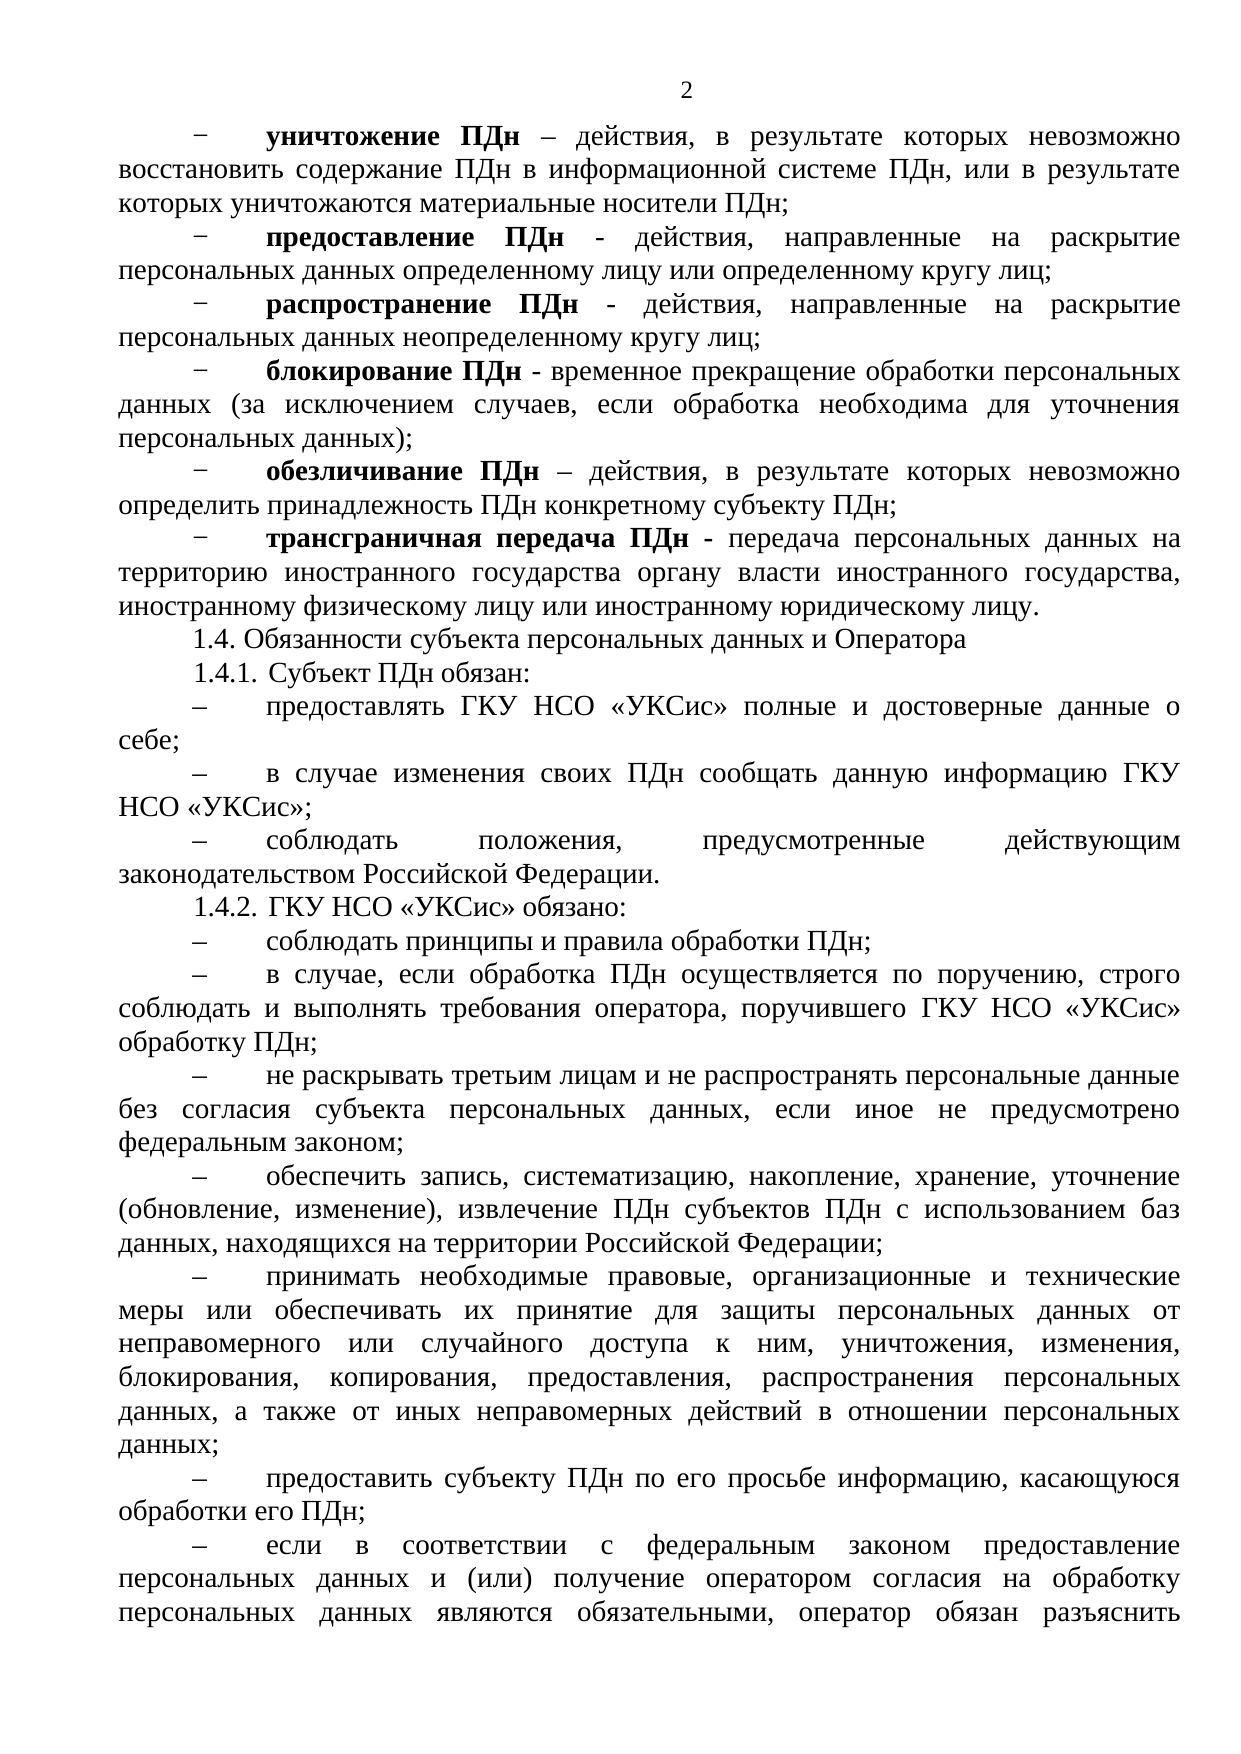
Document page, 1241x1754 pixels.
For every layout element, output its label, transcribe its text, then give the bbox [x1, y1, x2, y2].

list в случае, если обработка ПДн осуществляется по поручению, строго соблюдать и выполнять требования оператора, поручившего ГКУ НСО «УКСис» обработку ПДн; [118, 957, 1181, 1057]
list принимать необходимые правовые, организационные и технические меры или обеспечивать их принятие для защиты персональных данных от неправомерного или случайного доступа к ним, уничтожения, изменения, блокирования, копирования, предоставления, распространения персональных данных, а также от иных неправомерных действий в отношении персональных данных; [118, 1258, 1181, 1460]
list не раскрывать третьим лицам и не распространять персональные данные без согласия субъекта персональных данных, если иное не предусмотрено федеральным законом; [118, 1057, 1181, 1158]
list Субъект ПДн обязан: [193, 655, 1181, 688]
list обеспечить запись, систематизацию, накопление, хранение, уточнение (обновление, изменение), извлечение ПДн субъектов ПДн с использованием баз данных, находящихся на территории Российской Федерации; [118, 1158, 1181, 1258]
list предоставление ПДн - действия, направленные на раскрытие персональных данных определенному лицу или определенному кругу лиц; [118, 219, 1181, 286]
list соблюдать положения, предусмотренные действующим законодательством Российской Федерации. [118, 822, 1181, 889]
list распространение ПДн - действия, направленные на раскрытие персональных данных неопределенному кругу лиц; [118, 286, 1181, 353]
list Обязанности субъекта персональных данных и Оператора [118, 621, 1181, 655]
list уничтожение ПДн – действия, в результате которых невозможно восстановить содержание ПДн в информационной системе ПДн, или в результате которых уничтожаются материальные носители ПДн; [118, 118, 1181, 219]
list в случае изменения своих ПДн сообщать данную информацию ГКУ НСО «УКСис»; [118, 755, 1181, 822]
list трансграничная передача ПДн - передача персональных данных на территорию иностранного государства органу власти иностранного государства, иностранному физическому лицу или иностранному юридическому лицу. [118, 521, 1181, 621]
list ГКУ НСО «УКСис» обязано: [193, 889, 1181, 923]
list предоставить субъекту ПДн по его просьбе информацию, касающуюся обработки его ПДн; [118, 1460, 1181, 1527]
list предоставлять ГКУ НСО «УКСис» полные и достоверные данные о себе; [118, 688, 1181, 755]
list блокирование ПДн - временное прекращение обработки персональных данных (за исключением случаев, если обработка необходима для уточнения персональных данных); [118, 353, 1181, 453]
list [118, 1527, 1181, 1627]
list обезличивание ПДн – действия, в результате которых невозможно определить принадлежность ПДн конкретному субъекту ПДн; [118, 453, 1181, 521]
list соблюдать принципы и правила обработки ПДн; [118, 923, 1181, 957]
